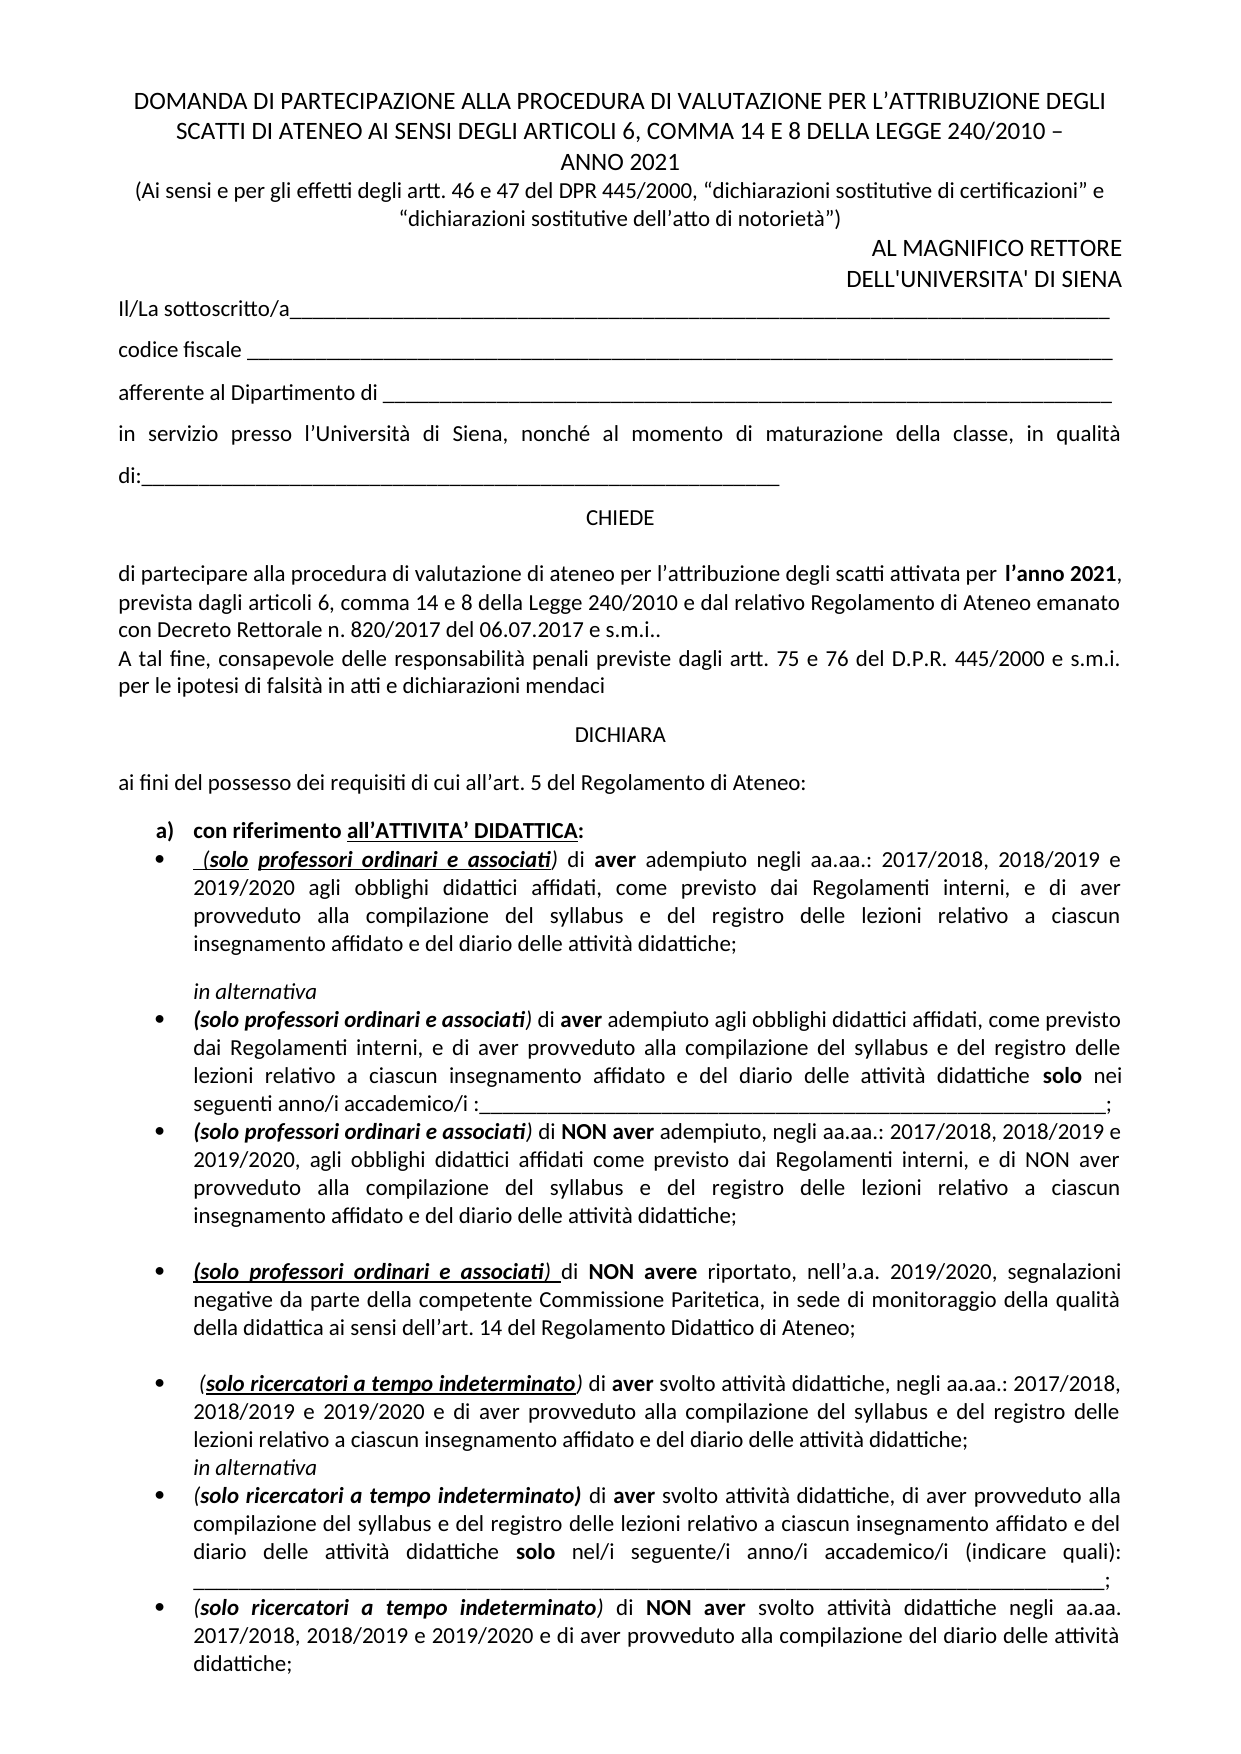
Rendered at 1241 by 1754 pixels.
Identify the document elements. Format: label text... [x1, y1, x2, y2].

text afferente al Dipartimento di ________________________________________________________________ [118, 378, 1122, 406]
text AL MAGNIFICO RETTORE DELL'UNIVERSITA' DI SIENA [561, 233, 1122, 294]
list (solo professori ordinari e associati) di NON avere riportato, nell’a.a. 2019/2020, segnalazioni negative da parte della competente Commissione Paritetica, in sede di monitoraggio della qualità della didattica ai sensi dell’art. 14 del Regolamento Didattico di Ateneo; [156, 1257, 1122, 1341]
list (solo ricercatori a tempo indeterminato) di aver svolto attività didattiche, negli aa.aa.: 2017/2018, 2018/2019 e 2019/2020 e di aver provveduto alla compilazione del syllabus e del registro delle lezioni relativo a ciascun insegnamento affidato e del diario delle attività didattiche; [156, 1369, 1122, 1453]
text DICHIARA [118, 720, 1122, 748]
text codice fiscale ____________________________________________________________________________ [118, 336, 1122, 364]
text DOMANDA DI PARTECIPAZIONE ALLA PROCEDURA DI VALUTAZIONE PER L’ATTRIBUZIONE DEGLI SCATTI DI ATENEO AI SENSI DEGLI ARTICOLI 6, COMMA 14 E 8 DELLA LEGGE 240/2010 – [118, 85, 1122, 146]
text (Ai sensi e per gli effetti degli artt. 46 e 47 del DPR 445/2000, “dichiarazioni sostitutive di certificazioni” e “dichiarazioni sostitutive dell’atto di notorietà”) [118, 177, 1122, 233]
text Il/La sottoscritto/a________________________________________________________________________ [118, 294, 1122, 322]
text in servizio presso l’Università di Siena, nonché al momento di maturazione della classe, in qualità di:________________________________________________________ [118, 419, 1122, 489]
text CHIEDE [118, 503, 1122, 532]
text ai fini del possesso dei requisiti di cui all’art. 5 del Regolamento di Ateneo: [118, 768, 1122, 796]
list (solo professori ordinari e associati) di aver adempiuto agli obblighi didattici affidati, come previsto dai Regolamenti interni, e di aver provveduto alla compilazione del syllabus e del registro delle lezioni relativo a ciascun insegnamento affidato e del diario delle attività didattiche solo nei seguenti anno/i accademico/i :_______________________________________________________; [156, 1005, 1122, 1117]
text ANNO 2021 [118, 146, 1122, 177]
list (solo ricercatori a tempo indeterminato) di NON aver svolto attività didattiche negli aa.aa. 2017/2018, 2018/2019 e 2019/2020 e di aver provveduto alla compilazione del diario delle attività didattiche; [156, 1593, 1122, 1678]
list con riferimento all’ATTIVITA’ DIDATTICA: [156, 817, 1122, 845]
list (solo ricercatori a tempo indeterminato) di aver svolto attività didattiche, di aver provveduto alla compilazione del syllabus e del registro delle lezioni relativo a ciascun insegnamento affidato e del diario delle attività didattiche solo nel/i seguente/i anno/i accademico/i (indicare quali): ________________________________________________________________________________; [156, 1481, 1122, 1593]
list (solo professori ordinari e associati) di aver adempiuto negli aa.aa.: 2017/2018, 2018/2019 e 2019/2020 agli obblighi didattici affidati, come previsto dai Regolamenti interni, e di aver provveduto alla compilazione del syllabus e del registro delle lezioni relativo a ciascun insegnamento affidato e del diario delle attività didattiche; [156, 845, 1122, 957]
list in alternativa [193, 977, 1122, 1005]
list in alternativa [193, 1453, 1122, 1481]
text A tal fine, consapevole delle responsabilità penali previste dagli artt. 75 e 76 del D.P.R. 445/2000 e s.m.i. per le ipotesi di falsità in atti e dichiarazioni mendaci [118, 644, 1122, 700]
text di partecipare alla procedura di valutazione di ateneo per l’attribuzione degli scatti attivata per l’anno 2021, prevista dagli articoli 6, comma 14 e 8 della Legge 240/2010 e dal relativo Regolamento di Ateneo emanato con Decreto Rettorale n. 820/2017 del 06.07.2017 e s.m.i.. [118, 559, 1122, 644]
list (solo professori ordinari e associati) di NON aver adempiuto, negli aa.aa.: 2017/2018, 2018/2019 e 2019/2020, agli obblighi didattici affidati come previsto dai Regolamenti interni, e di NON aver provveduto alla compilazione del syllabus e del registro delle lezioni relativo a ciascun insegnamento affidato e del diario delle attività didattiche; [156, 1117, 1122, 1229]
